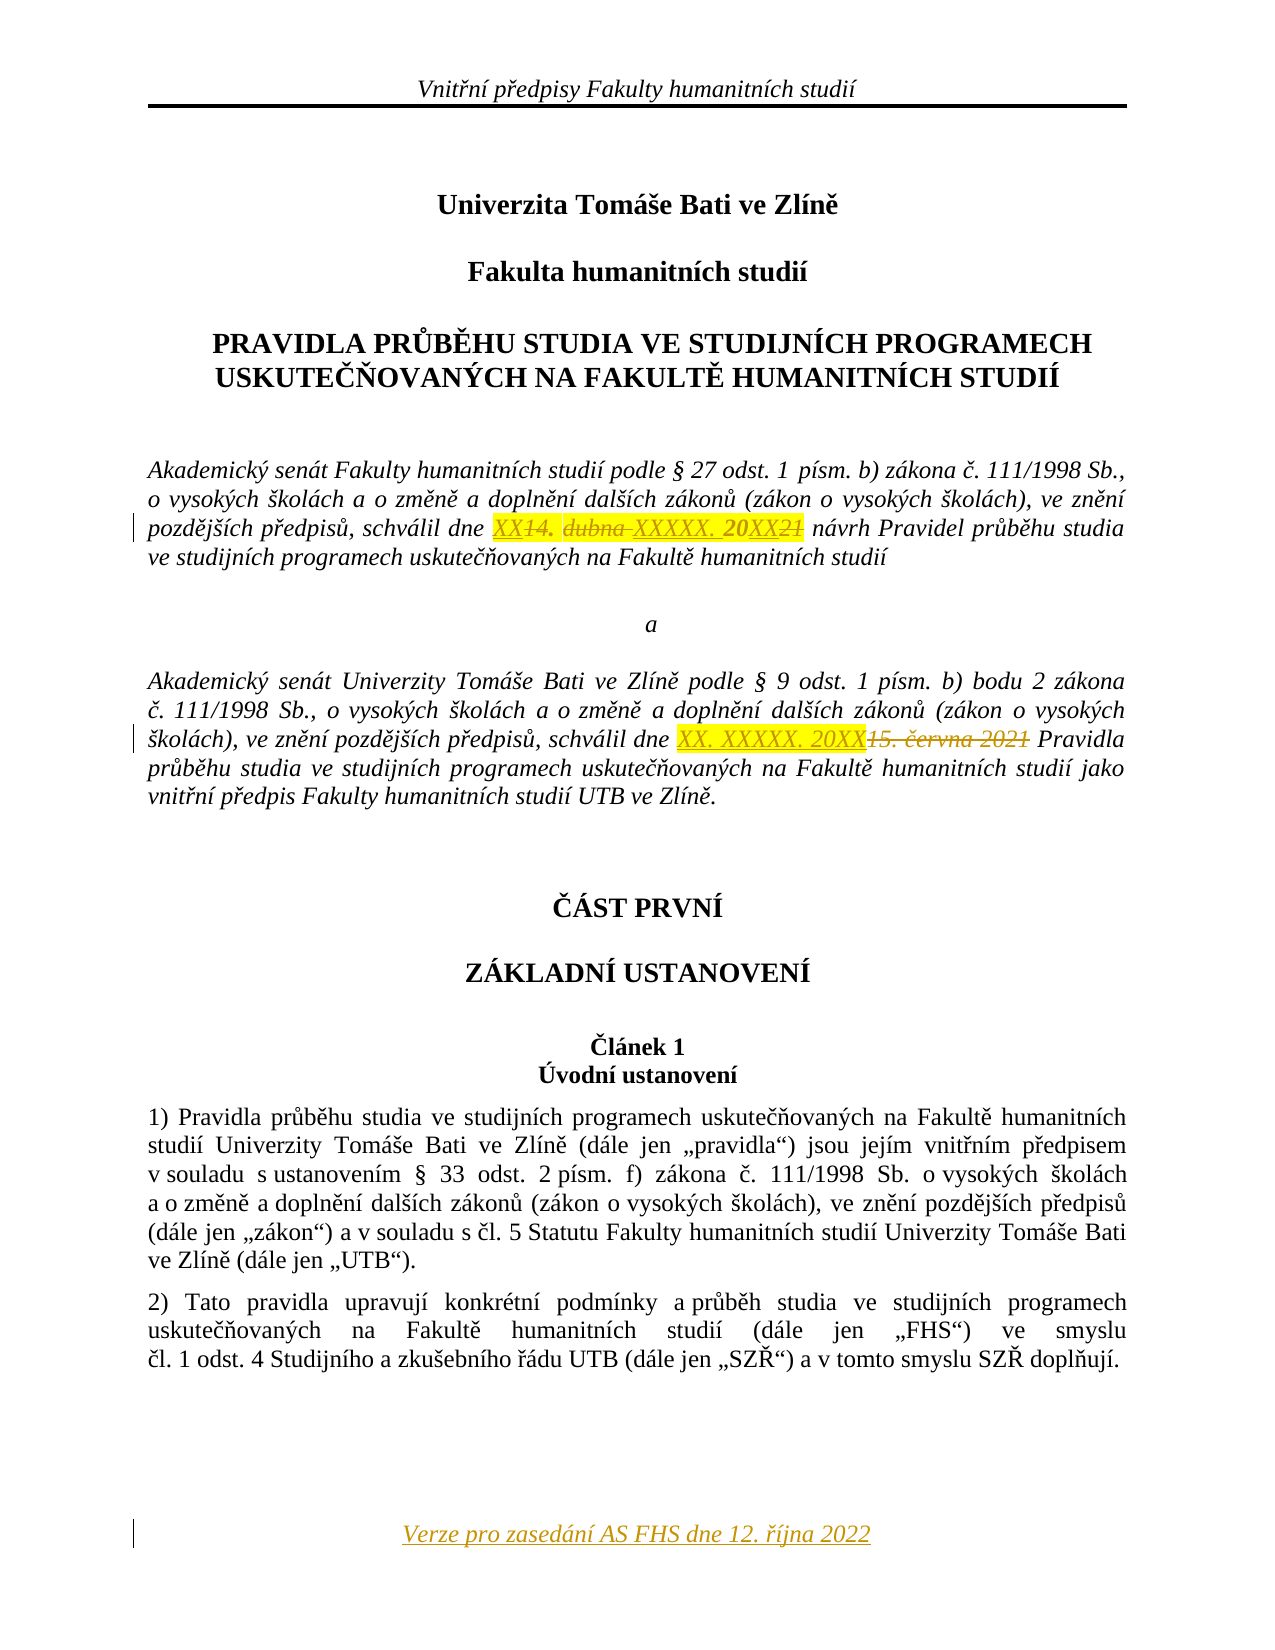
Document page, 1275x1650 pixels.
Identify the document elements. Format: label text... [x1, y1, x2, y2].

title Akademický senát Fakulty humanitních studií podle § 27 odst. 1 písm. b) zákona č. 111/1998 Sb., o vysokých školách a o změně a doplnění dalších zákonů (zákon o vysokých školách), ve znění pozdějších předpisů, schválil dne . 20 návrh Pravidel průběhu studia ve studijních programech uskutečňovaných na Fakultě humanitních studií [148, 456, 1127, 571]
title Akademický senát Univerzity Tomáše Bati ve Zlíně podle § 9 odst. 1 písm. b) bodu 2 zákona č. 111/1998 Sb., o vysokých školách a o změně a doplnění dalších zákonů (zákon o vysokých školách), ve znění pozdějších předpisů, schválil dne Pravidla průběhu studia ve studijních programech uskutečňovaných na Fakultě humanitních studií jako vnitřní předpis Fakulty humanitních studií UTB ve Zlíně. [148, 666, 1127, 810]
title PRAVIDLA PRůBĚHU STUDIA VE STUDIJNÍCH PROGRAMECH USKUTEČŇOVANÝCH NA FAKULTĚ HUMANITNÍCH STUDIÍ [148, 326, 1127, 393]
text Fakulta humanitních studií [148, 254, 1127, 288]
title a [148, 609, 1127, 638]
text Úvodní ustanovení [148, 1061, 1127, 1089]
text ČÁST PRVNÍ [148, 892, 1127, 924]
text ZÁKLADNÍ USTANOVENÍ [148, 956, 1127, 989]
text 1) Pravidla průběhu studia ve studijních programech uskutečňovaných na Fakultě humanitních studií Univerzity Tomáše Bati ve Zlíně (dále jen „pravidla“) jsou jejím vnitřním předpisem v souladu s ustanovením § 33 odst. 2 písm. f) zákona č. 111/1998 Sb. o vysokých školách a o změně a doplnění dalších zákonů (zákon o vysokých školách), ve znění pozdějších předpisů (dále jen „zákon“) a v souladu s čl. 5 Statutu Fakulty humanitních studií Univerzity Tomáše Bati ve Zlíně (dále jen „UTB“). [148, 1102, 1127, 1274]
text Článek 1 [148, 1032, 1127, 1061]
text Univerzita Tomáše Bati ve Zlíně [148, 187, 1127, 221]
text 2) Tato pravidla upravují konkrétní podmínky a průběh studia ve studijních programech uskutečňovaných na Fakultě humanitních studií (dále jen „FHS“) ve smyslu čl. 1 odst. 4 Studijního a zkušebního řádu UTB (dále jen „SZŘ“) a v tomto smyslu SZŘ doplňují. [148, 1287, 1127, 1373]
